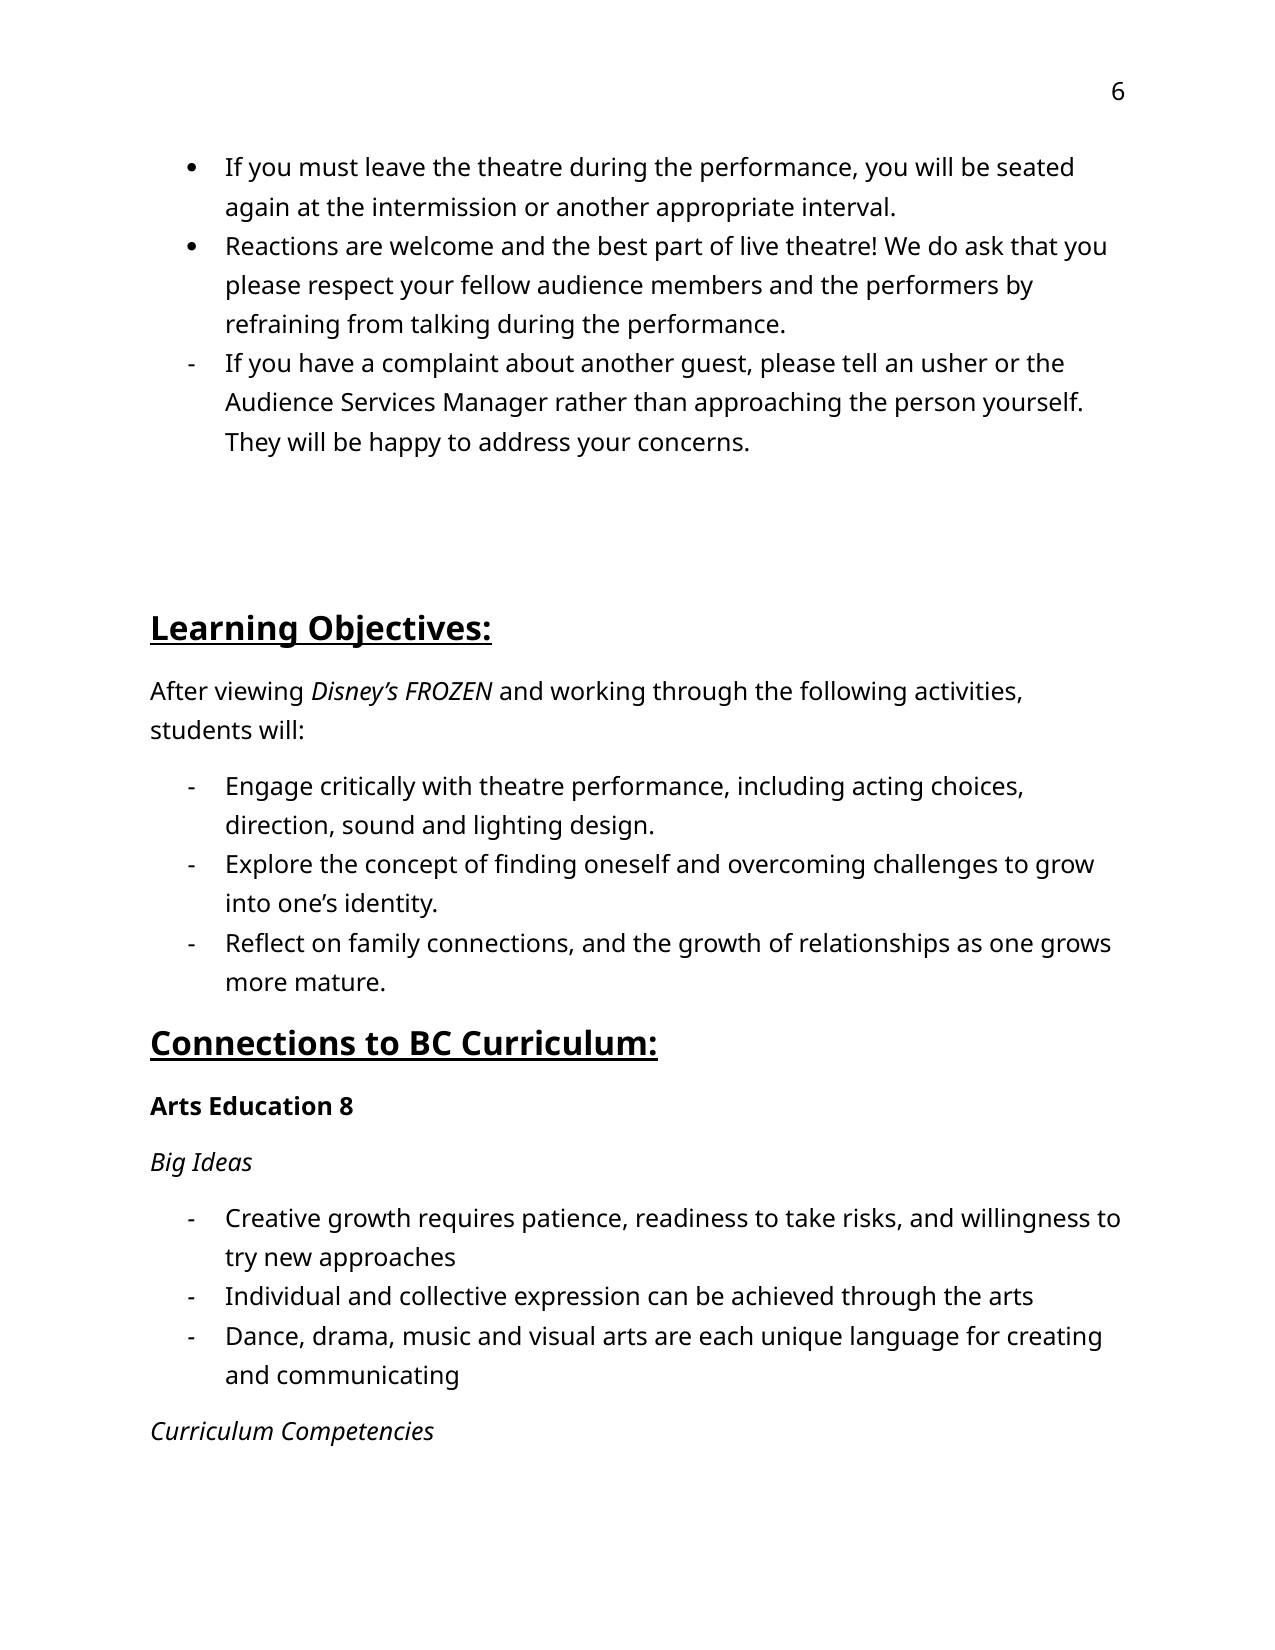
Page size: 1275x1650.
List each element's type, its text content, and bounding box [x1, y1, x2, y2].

list Explore the concept of finding oneself and overcoming challenges to grow into one’s identity. [187, 847, 1125, 920]
text Curriculum Competencies [150, 1413, 1125, 1447]
list If you have a complaint about another guest, please tell an usher or the Audience Services Manager rather than approaching the person yourself. They will be happy to address your concerns. [187, 346, 1125, 458]
list Reactions are welcome and the best part of live theatre! We do ask that you please respect your fellow audience members and the performers by refraining from talking during the performance. [187, 228, 1125, 341]
text Arts Education 8 [150, 1089, 1125, 1123]
text After viewing Disney’s FROZEN and working through the following activities, students will: [150, 673, 1125, 747]
list Dance, drama, music and visual arts are each unique language for creating and communicating [187, 1318, 1125, 1391]
list Individual and collective expression can be achieved through the arts [187, 1279, 1125, 1313]
list Reflect on family connections, and the growth of relationships as one grows more mature. [187, 925, 1125, 998]
text Learning Objectives: [150, 605, 1125, 650]
list If you must leave the theatre during the performance, you will be seated again at the intermission or another appropriate interval. [187, 150, 1125, 223]
list Creative growth requires patience, readiness to take risks, and willingness to try new approaches [187, 1201, 1125, 1274]
list Engage critically with theatre performance, including acting choices, direction, sound and lighting design. [187, 768, 1125, 842]
text Big Ideas [150, 1145, 1125, 1179]
text Connections to BC Curriculum: [150, 1020, 1125, 1066]
